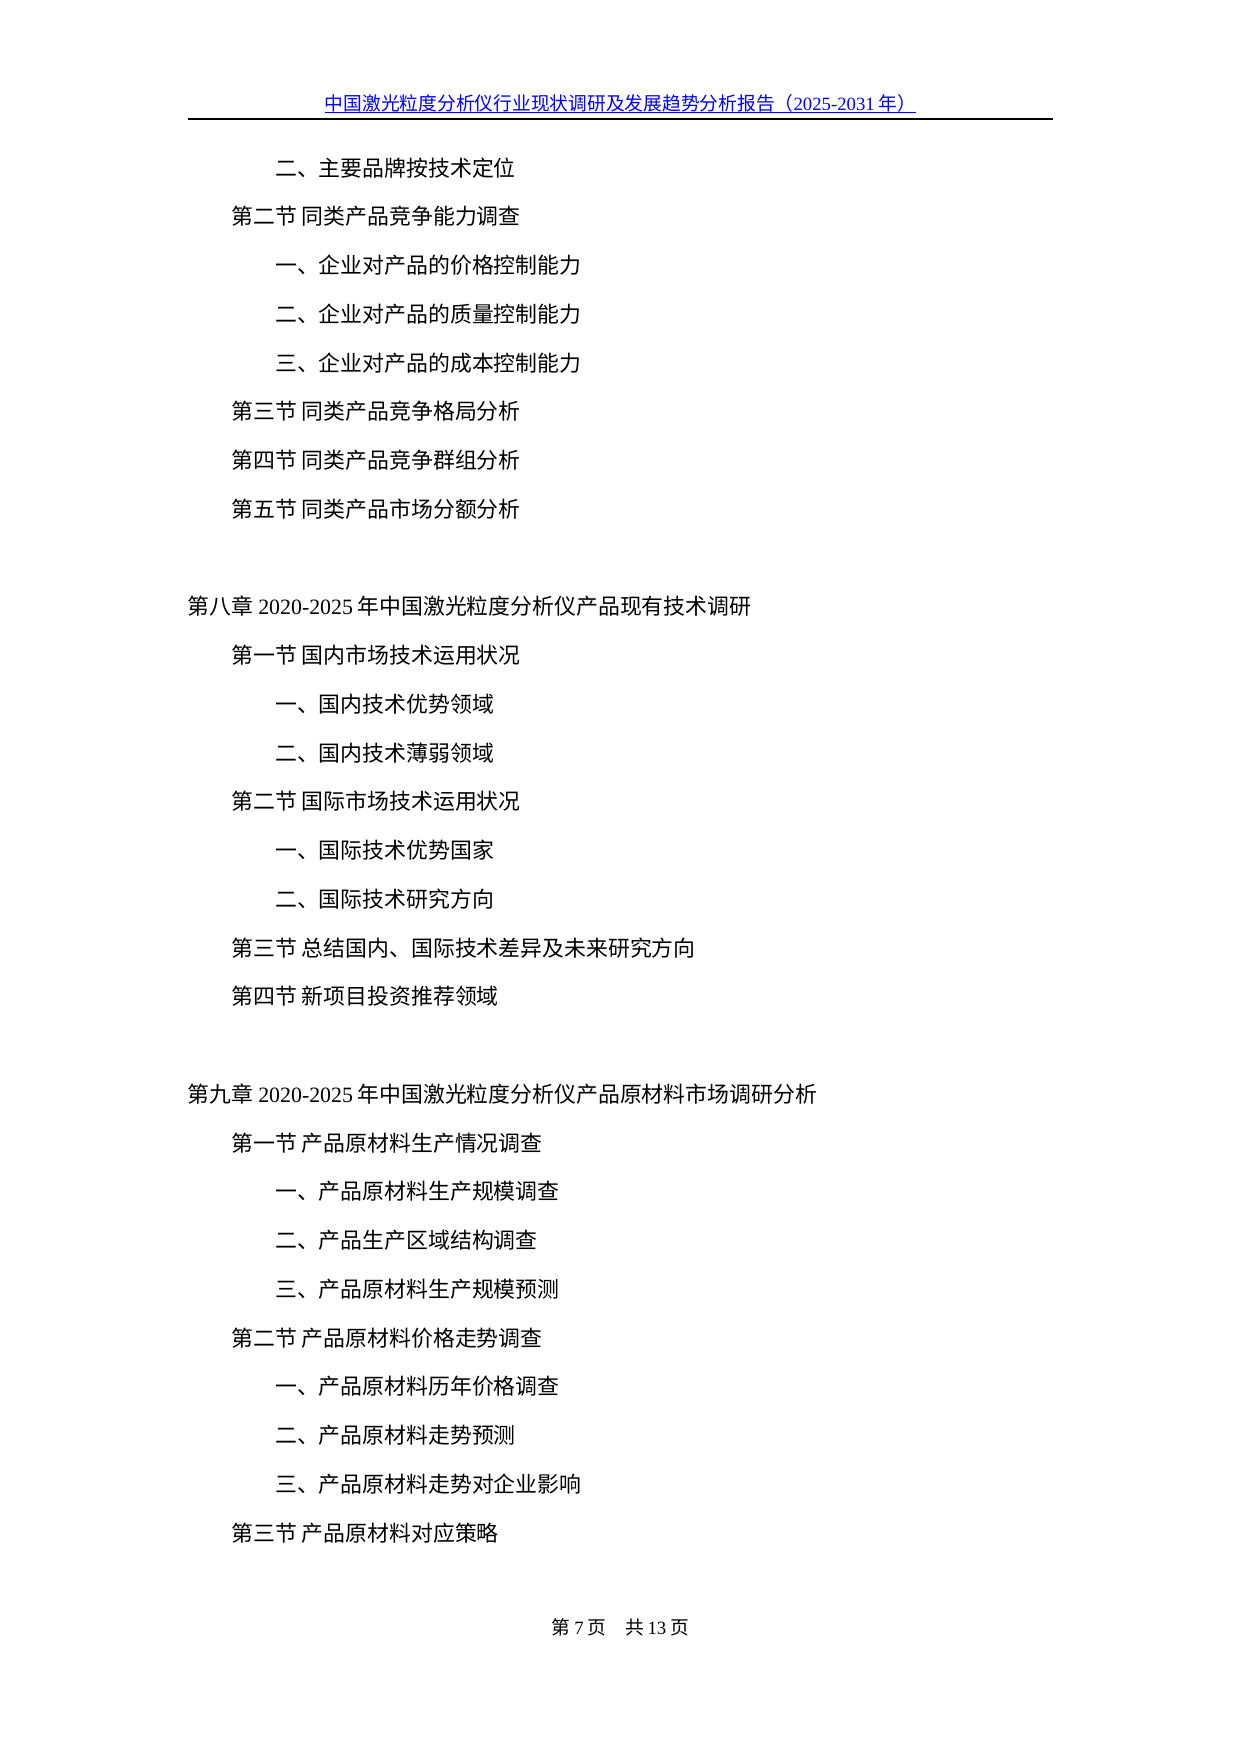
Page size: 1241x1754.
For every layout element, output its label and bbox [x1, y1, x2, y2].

text [187, 150, 1053, 1548]
